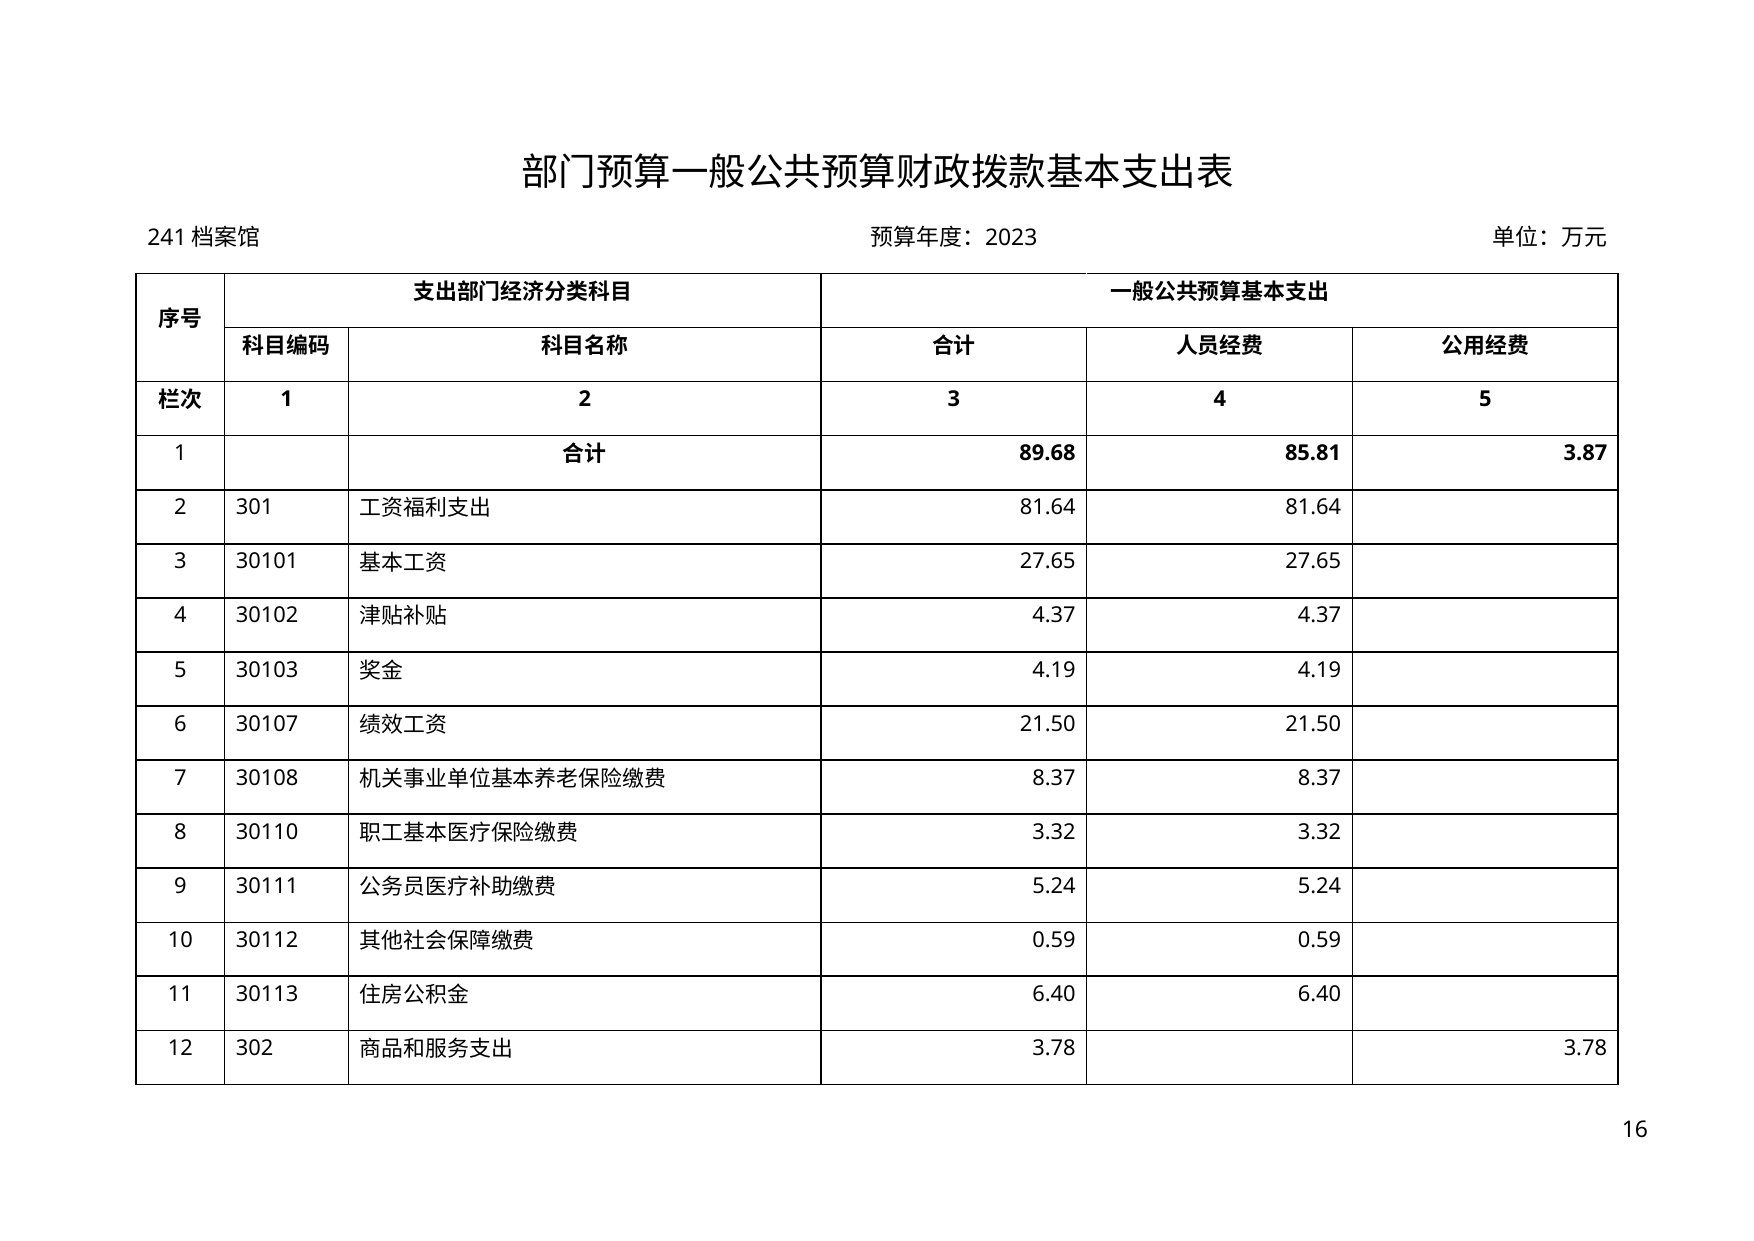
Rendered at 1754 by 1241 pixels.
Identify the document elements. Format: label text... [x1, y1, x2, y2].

table_cell 一般公共预算基本支出 [822, 274, 1617, 327]
table_cell 工资福利支出 [349, 491, 820, 543]
table_cell 3.32 [1087, 815, 1352, 867]
table_cell 301 [225, 491, 348, 543]
table_cell 绩效工资 [349, 707, 820, 759]
table_cell 8.37 [1087, 761, 1352, 813]
table_cell 基本工资 [349, 545, 820, 597]
table_cell 30102 [225, 599, 348, 651]
table_cell [1353, 599, 1617, 651]
table_cell 职工基本医疗保险缴费 [349, 815, 820, 867]
text 部门预算一般公共预算财政拨款基本支出表 [106, 142, 1648, 196]
table_cell 4.37 [1087, 599, 1352, 651]
table_cell 合计 [822, 328, 1086, 381]
table_cell [1353, 653, 1617, 705]
table_cell 8.37 [822, 761, 1086, 813]
table_cell 30101 [225, 545, 348, 597]
table_cell 栏次 [137, 382, 224, 435]
table_cell 6 [137, 707, 224, 759]
table_cell 合计 [349, 436, 820, 489]
table_cell 科目名称 [349, 328, 820, 381]
table_cell 3 [822, 382, 1086, 435]
table_cell [1353, 869, 1617, 921]
table_cell 公务员医疗补助缴费 [349, 869, 820, 921]
table_cell 6.40 [1087, 977, 1352, 1029]
table_cell 89.68 [822, 436, 1086, 489]
table_cell 4 [137, 599, 224, 651]
table_cell 4.19 [1087, 653, 1352, 705]
table_cell 30103 [225, 653, 348, 705]
table_cell 30112 [225, 923, 348, 975]
table_cell 其他社会保障缴费 [349, 923, 820, 975]
table_cell 奖金 [349, 653, 820, 705]
table_cell 5 [1353, 382, 1617, 435]
table_cell [1353, 815, 1617, 867]
table_header 单位：万元 [1087, 218, 1617, 273]
table_cell 6.40 [822, 977, 1086, 1029]
table_cell 30111 [225, 869, 348, 921]
table_cell 81.64 [1087, 491, 1352, 543]
table_cell 0.59 [822, 923, 1086, 975]
table_cell 2 [137, 491, 224, 543]
table_cell [1353, 491, 1617, 543]
table_cell 30108 [225, 761, 348, 813]
table_cell 10 [137, 923, 224, 975]
table_cell 4.19 [822, 653, 1086, 705]
table_cell 5 [137, 653, 224, 705]
table_cell 12 [137, 1031, 224, 1083]
table_cell 4 [1087, 382, 1352, 435]
table_header 预算年度：2023 [822, 218, 1086, 273]
table_cell 1 [225, 382, 348, 435]
table_cell 3.87 [1353, 436, 1617, 489]
table_cell 7 [137, 761, 224, 813]
table_cell 5.24 [1087, 869, 1352, 921]
table_cell 人员经费 [1087, 328, 1352, 381]
table_cell 9 [137, 869, 224, 921]
table_cell 11 [137, 977, 224, 1029]
table_cell 4.37 [822, 599, 1086, 651]
table_cell 81.64 [822, 491, 1086, 543]
table_cell [225, 436, 348, 489]
table_cell 0.59 [1087, 923, 1352, 975]
table_cell 85.81 [1087, 436, 1352, 489]
table_cell 1 [137, 436, 224, 489]
table_cell 住房公积金 [349, 977, 820, 1029]
table_cell 3.32 [822, 815, 1086, 867]
table_cell 302 [225, 1031, 348, 1083]
table_cell 津贴补贴 [349, 599, 820, 651]
table_cell 机关事业单位基本养老保险缴费 [349, 761, 820, 813]
table_cell 27.65 [1087, 545, 1352, 597]
table_cell 支出部门经济分类科目 [225, 274, 820, 327]
table_cell 30113 [225, 977, 348, 1029]
table_cell 21.50 [822, 707, 1086, 759]
table_cell 3.78 [822, 1031, 1086, 1083]
table_cell 科目编码 [225, 328, 348, 381]
table_header 241档案馆 [137, 218, 821, 273]
table_cell [1353, 761, 1617, 813]
table_cell 商品和服务支出 [349, 1031, 820, 1083]
table_cell 8 [137, 815, 224, 867]
table_cell 序号 [137, 274, 224, 381]
table_cell [1353, 707, 1617, 759]
table_cell [1087, 1031, 1352, 1083]
table_cell [1353, 923, 1617, 975]
table_cell [1353, 977, 1617, 1029]
table_cell 3.78 [1353, 1031, 1617, 1083]
table_cell 公用经费 [1353, 328, 1617, 381]
table_cell 30107 [225, 707, 348, 759]
table_cell 3 [137, 545, 224, 597]
table_cell 27.65 [822, 545, 1086, 597]
table_cell 21.50 [1087, 707, 1352, 759]
table_cell 5.24 [822, 869, 1086, 921]
table_cell [1353, 545, 1617, 597]
table_cell 2 [349, 382, 820, 435]
table_cell 30110 [225, 815, 348, 867]
